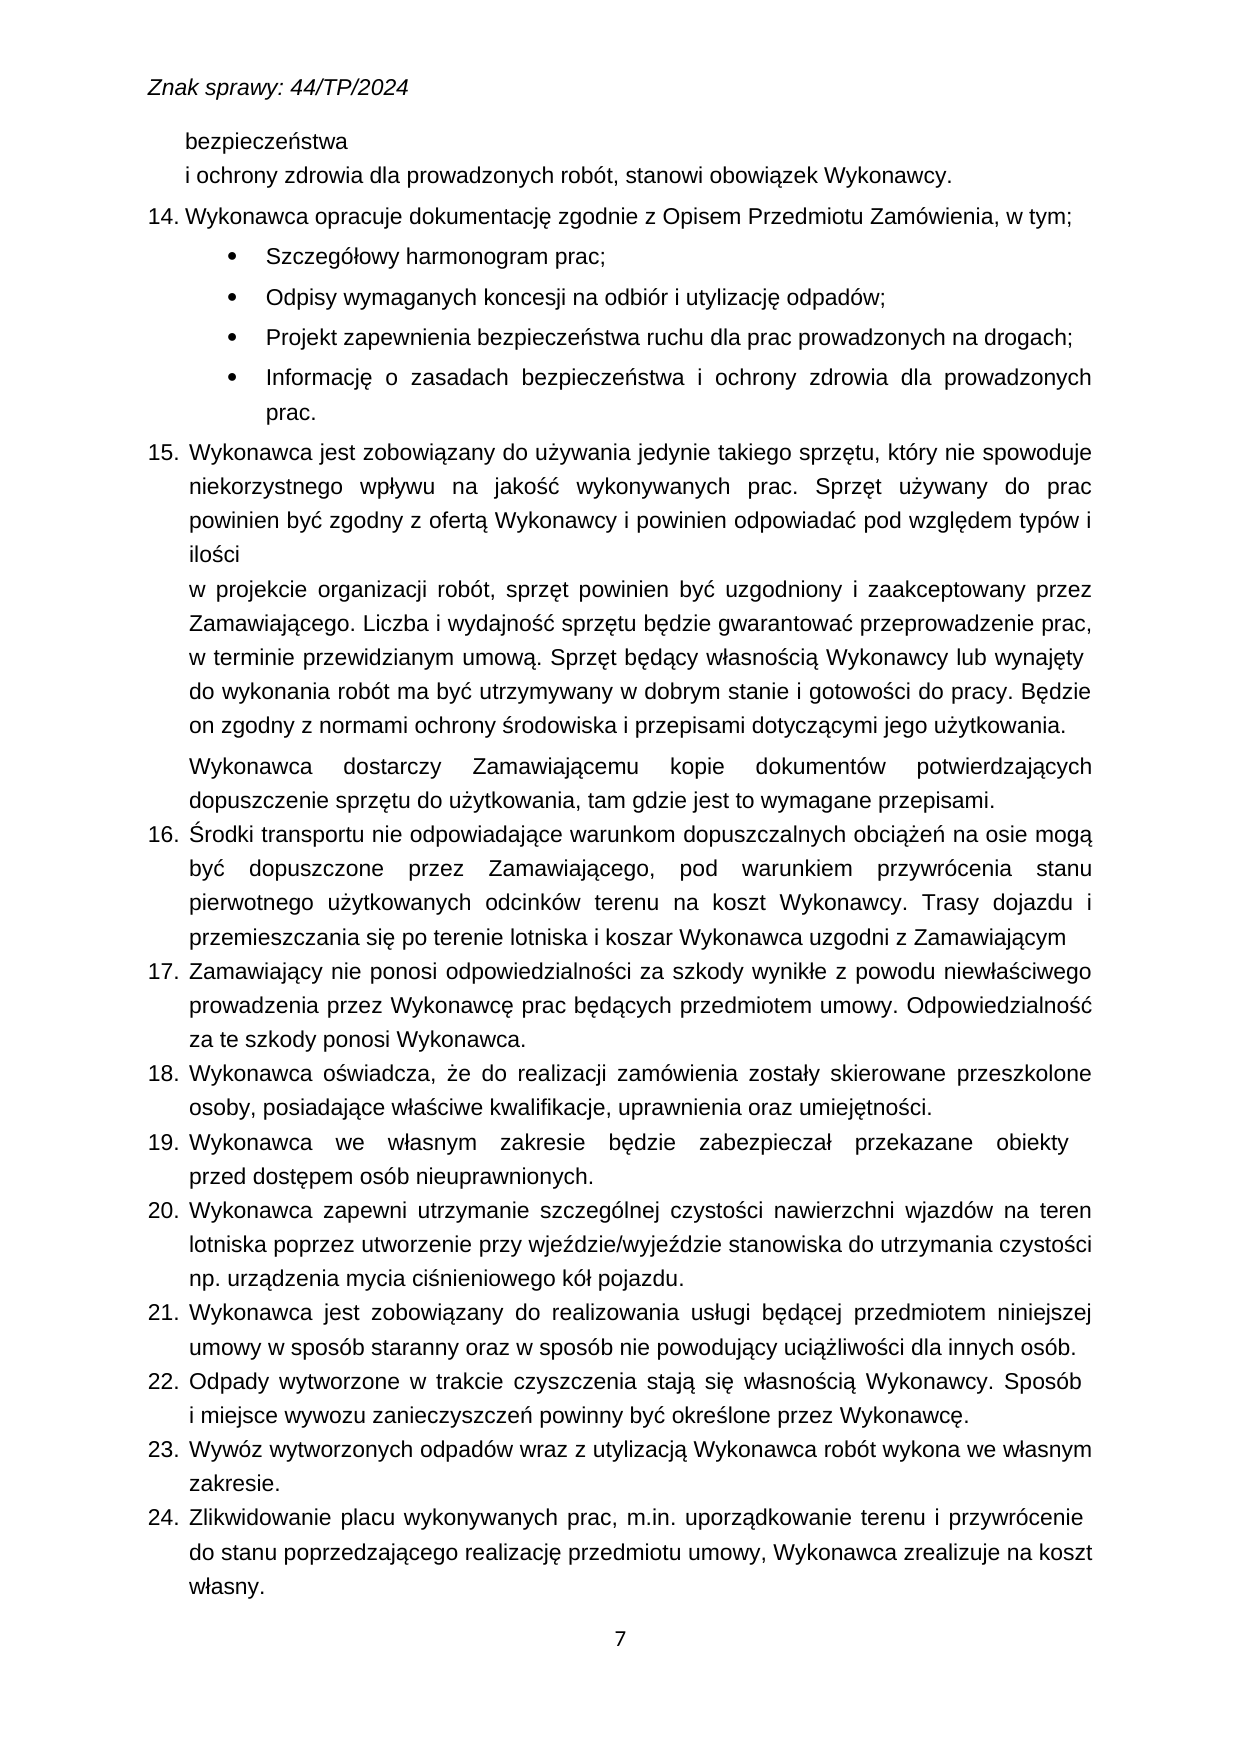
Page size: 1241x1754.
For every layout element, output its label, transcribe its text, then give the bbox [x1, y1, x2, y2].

list Wykonawca jest zobowiązany do realizowania usługi będącej przedmiotem niniejszej umowy w sposób staranny oraz w sposób nie powodujący uciążliwości dla innych osób. [148, 1299, 1093, 1360]
list Wykonawca jest zobowiązany do używania jedynie takiego sprzętu, który nie spowoduje niekorzystnego wpływu na jakość wykonywanych prac. Sprzęt używany do prac powinien być zgodny z ofertą Wykonawcy i powinien odpowiadać pod względem typów i ilości w projekcie organizacji robót, sprzęt powinien być uzgodniony i zaakceptowany przez Zamawiającego. Liczba i wydajność sprzętu będzie gwarantować przeprowadzenie prac, w terminie przewidzianym umową. Sprzęt będący własnością Wykonawcy lub wynajęty do wykonania robót ma być utrzymywany w dobrym stanie i gotowości do pracy. Będzie on zgodny z normami ochrony środowiska i przepisami dotyczącymi jego użytkowania. [148, 439, 1093, 739]
list Odpisy wymaganych koncesji na odbiór i utylizację odpadów; [228, 283, 1093, 310]
list Środki transportu nie odpowiadające warunkom dopuszczalnych obciążeń na osie mogą być dopuszczone przez Zamawiającego, pod warunkiem przywrócenia stanu pierwotnego użytkowanych odcinków terenu na koszt Wykonawcy. Trasy dojazdu i przemieszczania się po terenie lotniska i koszar Wykonawca uzgodni z Zamawiającym [148, 821, 1093, 950]
list Zamawiający nie ponosi odpowiedzialności za szkody wynikłe z powodu niewłaściwego prowadzenia przez Wykonawcę prac będących przedmiotem umowy. Odpowiedzialność za te szkody ponosi Wykonawca. [148, 958, 1093, 1052]
list Informację o zasadach bezpieczeństwa i ochrony zdrowia dla prowadzonych prac. [228, 364, 1093, 425]
list Wykonawca zapewni utrzymanie szczególnej czystości nawierzchni wjazdów na teren lotniska poprzez utworzenie przy wjeździe/wyjeździe stanowiska do utrzymania czystości np. urządzenia mycia ciśnieniowego kół pojazdu. [148, 1197, 1093, 1292]
list Wykonawca oświadcza, że do realizacji zamówienia zostały skierowane przeszkolone osoby, posiadające właściwe kwalifikacje, uprawnienia oraz umiejętności. [148, 1060, 1093, 1121]
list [148, 128, 1093, 189]
list Odpady wytworzone w trakcie czyszczenia stają się własnością Wykonawcy. Sposób i miejsce wywozu zanieczyszczeń powinny być określone przez Wykonawcę. [148, 1368, 1093, 1428]
list Wykonawca we własnym zakresie będzie zabezpieczał przekazane obiekty przed dostępem osób nieuprawnionych. [148, 1128, 1093, 1189]
list Wykonawca opracuje dokumentację zgodnie z Opisem Przedmiotu Zamówienia, w tym; [148, 203, 1093, 229]
list Szczegółowy harmonogram prac; [228, 243, 1093, 269]
list Zlikwidowanie placu wykonywanych prac, m.in. uporządkowanie terenu i przywrócenie do stanu poprzedzającego realizację przedmiotu umowy, Wykonawca zrealizuje na koszt własny. [148, 1504, 1093, 1599]
list Wywóz wytworzonych odpadów wraz z utylizacją Wykonawca robót wykona we własnym zakresie. [148, 1436, 1093, 1497]
list Projekt zapewnienia bezpieczeństwa ruchu dla prac prowadzonych na drogach; [228, 324, 1093, 350]
text Wykonawca dostarczy Zamawiającemu kopie dokumentów potwierdzających dopuszczenie sprzętu do użytkowania, tam gdzie jest to wymagane przepisami. [189, 753, 1093, 813]
